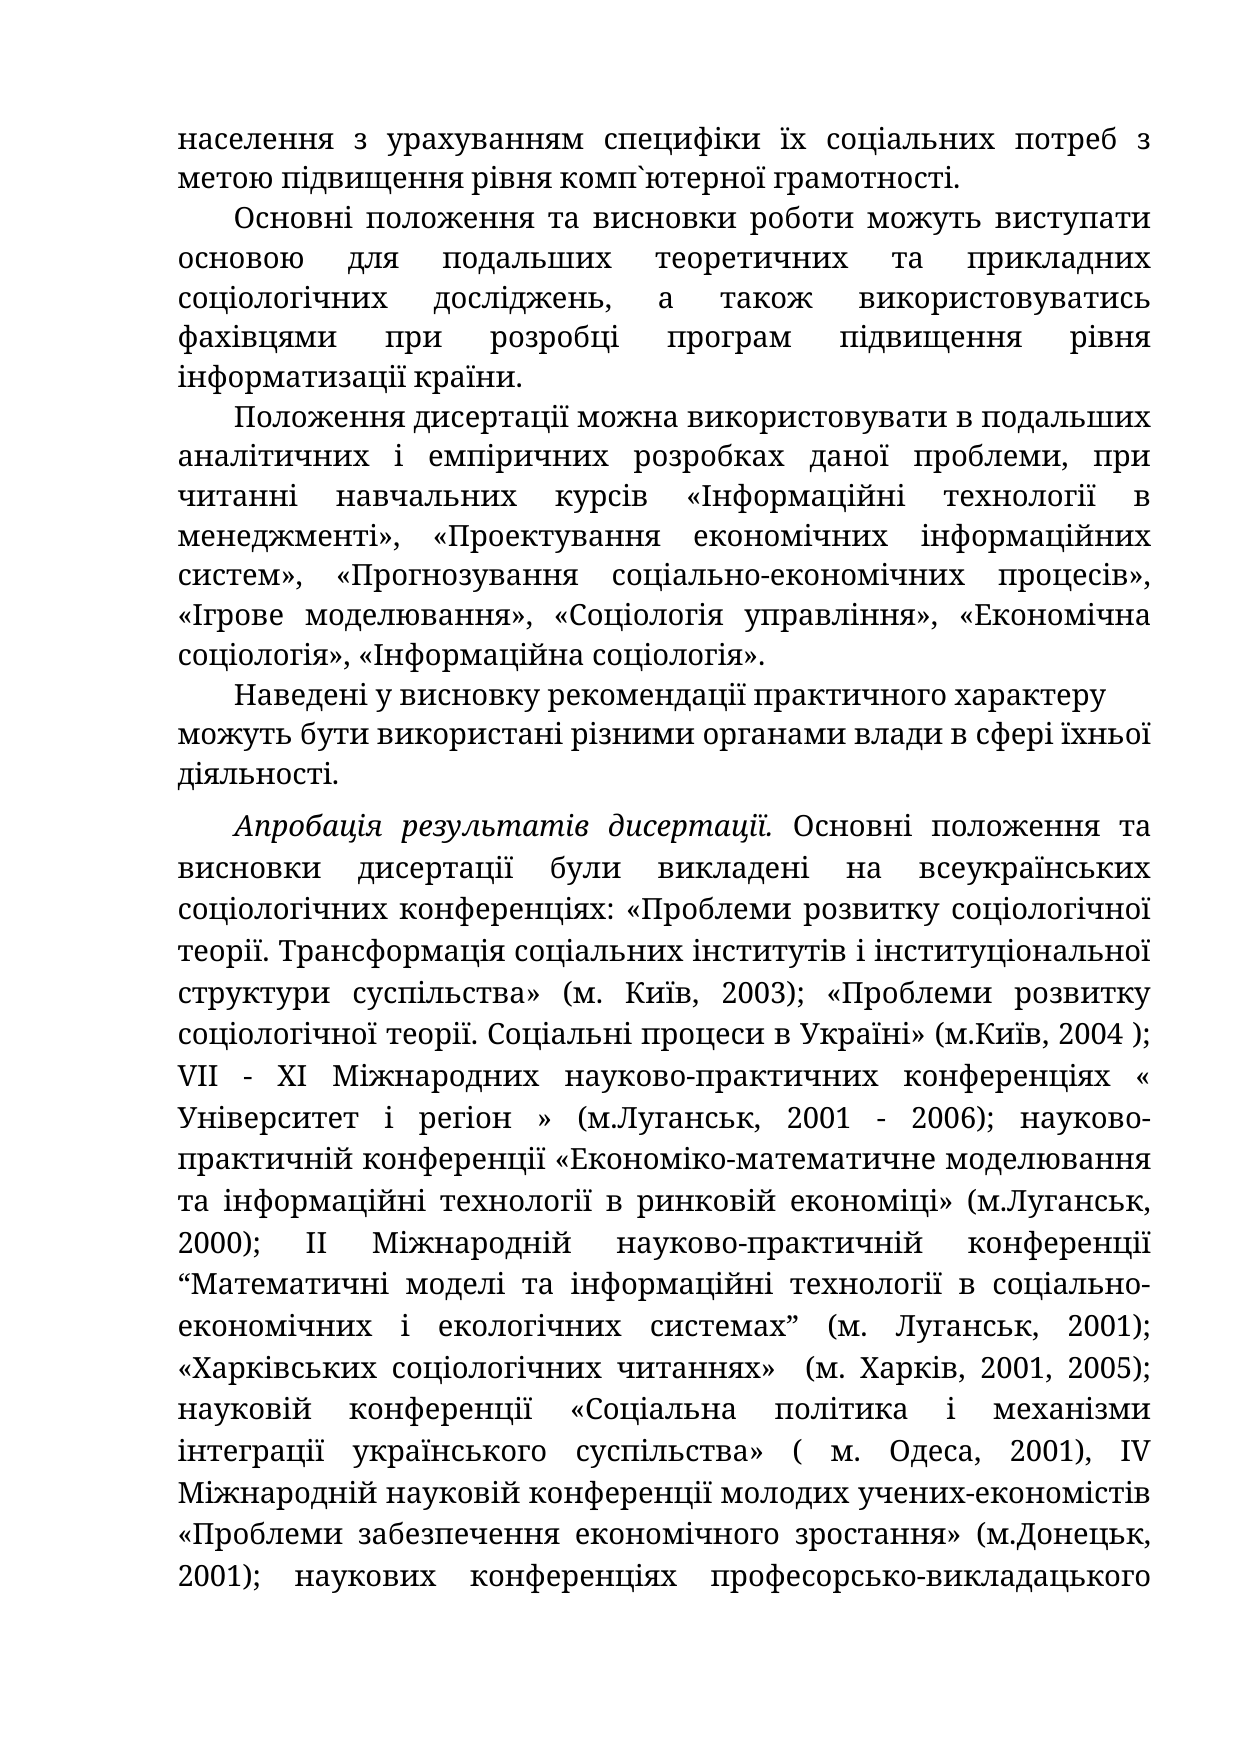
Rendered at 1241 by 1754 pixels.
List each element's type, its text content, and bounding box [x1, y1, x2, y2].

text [177, 118, 1152, 197]
text Наведені у висновку рекомендації практичного характеру можуть бути використані різними органами влади в сфері їхньої діяльності. [177, 674, 1152, 793]
text Основні положення та висновки роботи можуть виступати основою для подальших теоретичних та прикладних соціологічних досліджень, а також використовуватись фахівцями при розробці програм підвищення рівня інформатизації країни. [177, 197, 1152, 396]
text Положення дисертації можна використовувати в подальших аналітичних і емпіричних розробках даної проблеми, при читанні навчальних курсів «Інформаційні технології в менеджменті», «Проектування економічних інформаційних систем», «Прогнозування соціально-економiчних процесiв», «Ігрове моделювання», «Соціологія управлiння», «Економічна соціологія», «Інформаційна соціологія». [177, 396, 1152, 674]
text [177, 805, 1152, 1595]
